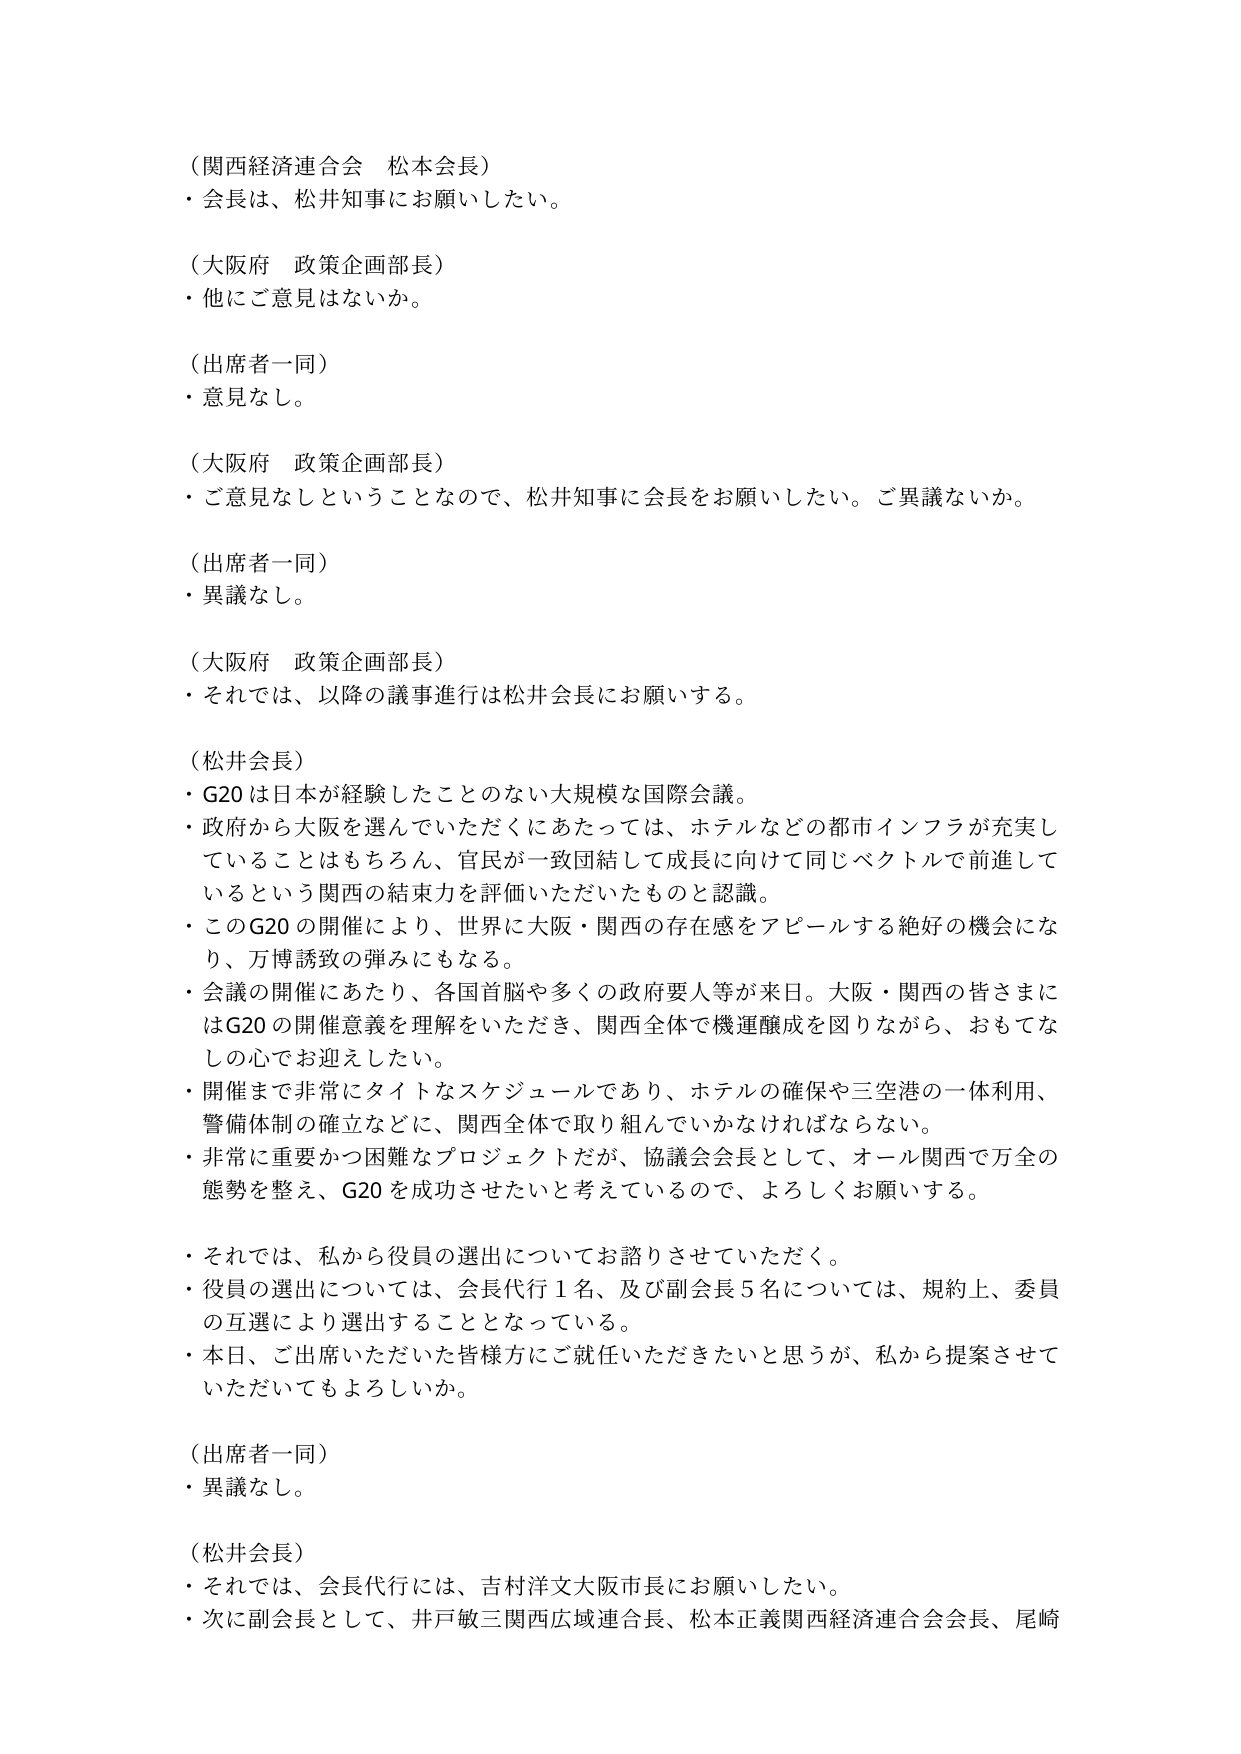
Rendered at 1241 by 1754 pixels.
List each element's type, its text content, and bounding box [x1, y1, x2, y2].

text ・会議の開催にあたり、各国首脳や多くの政府要人等が来日。大阪・関西の皆さまにはG20の開催意義を理解をいただき、関西全体で機運醸成を図りながら、おもてなしの心でお迎えしたい。 [179, 974, 1061, 1073]
text ・政府から大阪を選んでいただくにあたっては、ホテルなどの都市インフラが充実していることはもちろん、官民が一致団結して成長に向けて同じベクトルで前進しているという関西の結束力を評価いただいたものと認識。 [179, 809, 1061, 908]
text （大阪府 政策企画部長） [179, 644, 1061, 677]
text ・異議なし。 [179, 578, 1061, 611]
text ・会長は、松井知事にお願いしたい。 [179, 182, 1061, 215]
text （出席者一同） [179, 545, 1061, 578]
text （松井会長） [179, 743, 1061, 776]
text ・役員の選出については、会長代行１名、及び副会長５名については、規約上、委員の互選により選出することとなっている。 [179, 1271, 1061, 1337]
text ・非常に重要かつ困難なプロジェクトだが、協議会会長として、オール関西で万全の態勢を整え、G20を成功させたいと考えているので、よろしくお願いする。 [179, 1139, 1061, 1205]
text （関西経済連合会 松本会長） [179, 149, 1061, 182]
text ・それでは、会長代行には、吉村洋文大阪市長にお願いしたい。 [179, 1569, 1061, 1602]
text （出席者一同） [179, 1437, 1061, 1469]
text ・意見なし。 [179, 380, 1061, 413]
text （大阪府 政策企画部長） [179, 446, 1061, 479]
text ・G20は日本が経験したことのない大規模な国際会議。 [179, 776, 1061, 809]
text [179, 1602, 1061, 1635]
text （大阪府 政策企画部長） [179, 248, 1061, 281]
text ・ご意見なしということなので、松井知事に会長をお願いしたい。ご異議ないか。 [179, 479, 1061, 512]
text ・それでは、以降の議事進行は松井会長にお願いする。 [179, 677, 1061, 710]
text ・異議なし。 [179, 1469, 1061, 1503]
text ・本日、ご出席いただいた皆様方にご就任いただきたいと思うが、私から提案させていただいてもよろしいか。 [179, 1337, 1061, 1403]
text ・開催まで非常にタイトなスケジュールであり、ホテルの確保や三空港の一体利用、警備体制の確立などに、関西全体で取り組んでいかなければならない。 [179, 1073, 1061, 1139]
text ・他にご意見はないか。 [179, 281, 1061, 314]
text （出席者一同） [179, 347, 1061, 380]
text （松井会長） [179, 1536, 1061, 1569]
text ・このG20の開催により、世界に大阪・関西の存在感をアピールする絶好の機会になり、万博誘致の弾みにもなる。 [179, 908, 1061, 974]
text ・それでは、私から役員の選出についてお諮りさせていただく。 [179, 1238, 1061, 1271]
